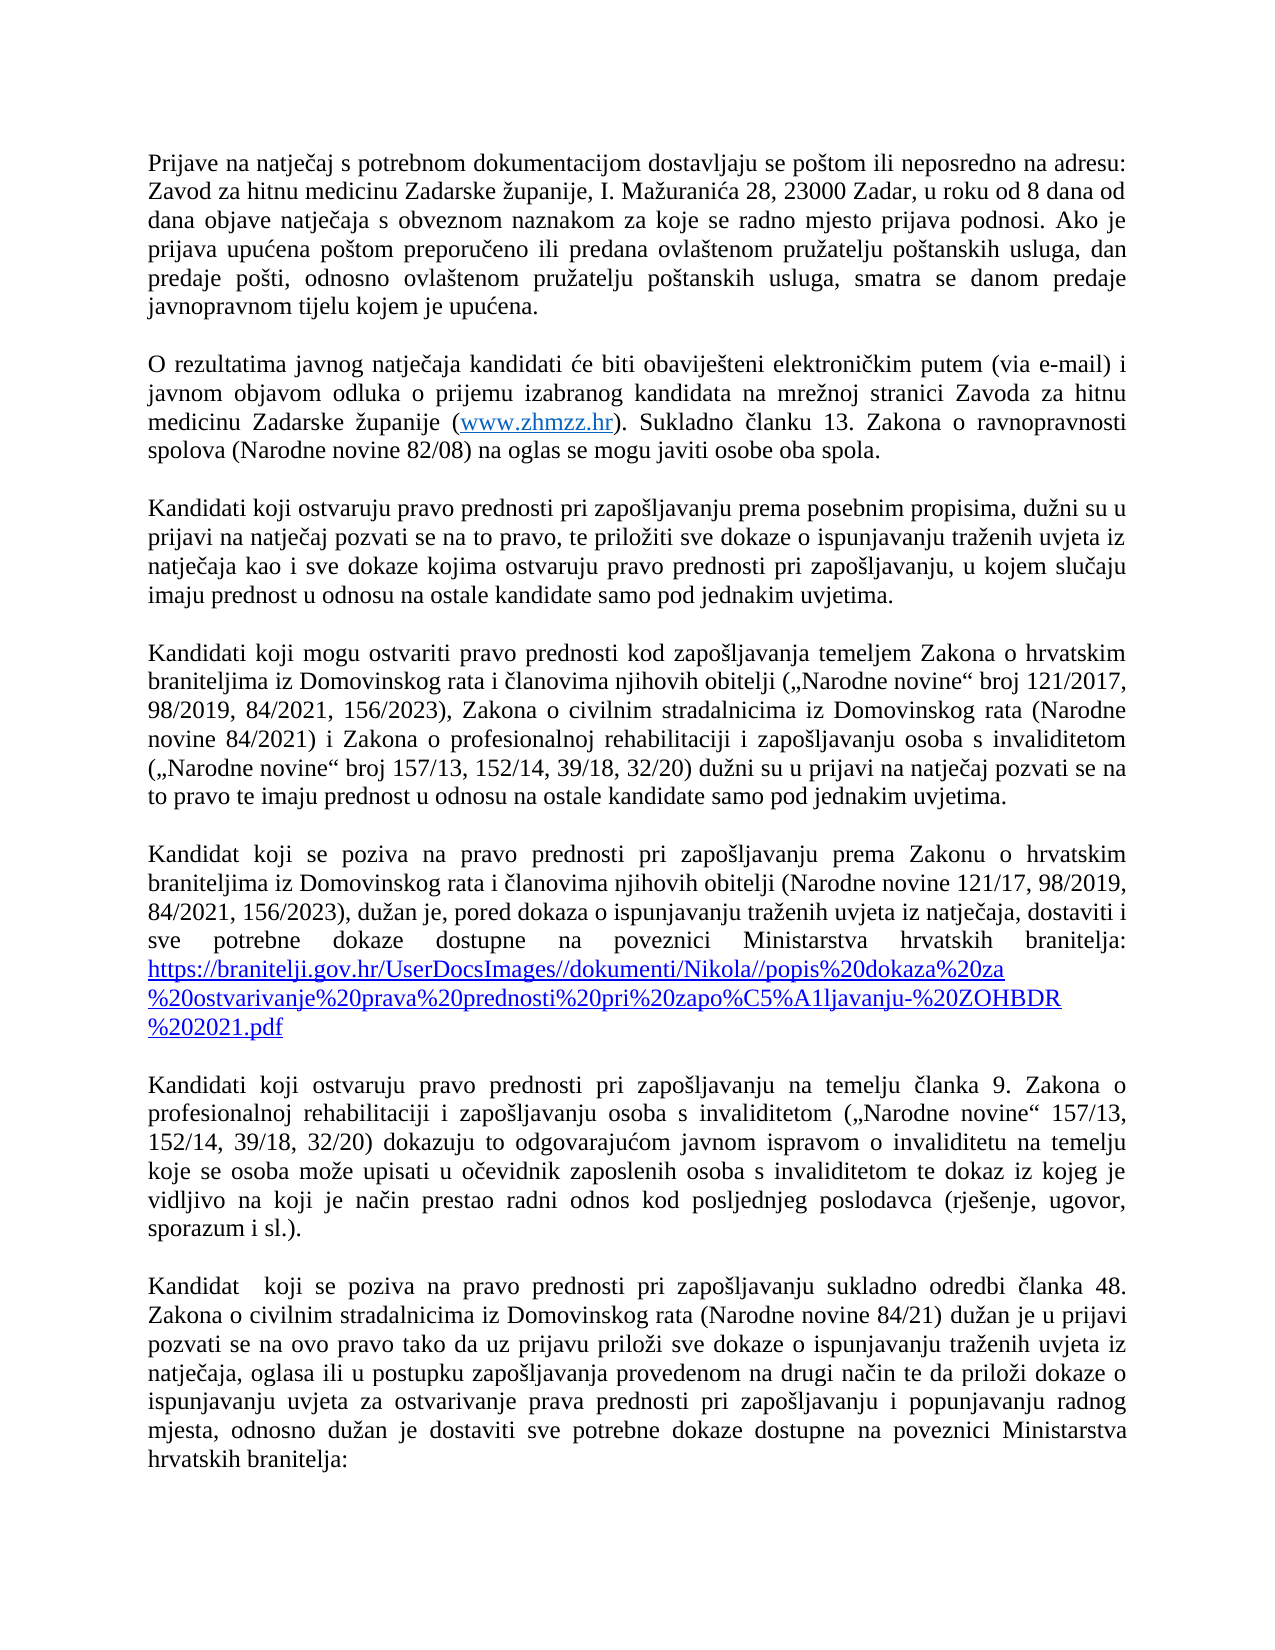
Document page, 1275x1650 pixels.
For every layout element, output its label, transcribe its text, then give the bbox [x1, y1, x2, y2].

text Kandidat koji se poziva na pravo prednosti pri zapošljavanju prema Zakonu o hrvatskim braniteljima iz Domovinskog rata i članovima njihovih obitelji (Narodne novine 121/17, 98/2019, 84/2021, 156/2023), dužan je, pored dokaza o ispunjavanju traženih uvjeta iz natječaja, dostaviti i sve potrebne dokaze dostupne na poveznici Ministarstva hrvatskih branitelja: https://branitelji.gov.hr/UserDocsImages//dokumenti/Nikola//popis%20dokaza%20za%20ostvarivanje%20prava%20prednosti%20pri%20zapo%C5%A1ljavanju-%20ZOHBDR%202021.pdf [148, 839, 1127, 1041]
text Kandidat koji se poziva na pravo prednosti pri zapošljavanju sukladno odredbi članka 48. Zakona o civilnim stradalnicima iz Domovinskog rata (Narodne novine 84/21) dužan je u prijavi pozvati se na ovo pravo tako da uz prijavu priloži sve dokaze o ispunjavanju traženih uvjeta iz natječaja, oglasa ili u postupku zapošljavanja provedenom na drugi način te da priloži dokaze o ispunjavanju uvjeta za ostvarivanje prava prednosti pri zapošljavanju i popunjavanju radnog mjesta, odnosno dužan je dostaviti sve potrebne dokaze dostupne na poveznici Ministarstva hrvatskih branitelja: [148, 1271, 1127, 1329]
text Kandidat koji se poziva na pravo prednosti pri zapošljavanju sukladno odredbi članka 48. Zakona o civilnim stradalnicima iz Domovinskog rata (Narodne novine 84/21) dužan je u prijavi pozvati se na ovo pravo tako da uz prijavu priloži sve dokaze o ispunjavanju traženih uvjeta iz natječaja, oglasa ili u postupku zapošljavanja provedenom na drugi način te da priloži dokaze o ispunjavanju uvjeta za ostvarivanje prava prednosti pri zapošljavanju i popunjavanju radnog mjesta, odnosno dužan je dostaviti sve potrebne dokaze dostupne na poveznici Ministarstva hrvatskih branitelja: [148, 1415, 1127, 1473]
text Kandidati koji ostvaruju pravo prednosti pri zapošljavanju na temelju članka 9. Zakona o profesionalnoj rehabilitaciji i zapošljavanju osoba s invaliditetom („Narodne novine“ 157/13, 152/14, 39/18, 32/20) dokazuju to odgovarajućom javnom ispravom o invaliditetu na temelju koje se osoba može upisati u očevidnik zaposlenih osoba s invaliditetom te dokaz iz kojeg je vidljivo na koji je način prestao radni odnos kod posljednjeg poslodavca (rješenje, ugovor, sporazum i sl.). [148, 1070, 1127, 1242]
text Kandidati koji mogu ostvariti pravo prednosti kod zapošljavanja temeljem Zakona o hrvatskim braniteljima iz Domovinskog rata i članovima njihovih obitelji („Narodne novine“ broj 121/2017, 98/2019, 84/2021, 156/2023), Zakona o civilnim stradalnicima iz Domovinskog rata (Narodne novine 84/2021) i Zakona o profesionalnoj rehabilitaciji i zapošljavanju osoba s invaliditetom („Narodne novine“ broj 157/13, 152/14, 39/18, 32/20) dužni su u prijavi na natječaj pozvati se na to pravo te imaju prednost u odnosu na ostale kandidate samo pod jednakim uvjetima. [148, 638, 1127, 810]
text Kandidati koji ostvaruju pravo prednosti pri zapošljavanju prema posebnim propisima, dužni su u prijavi na natječaj pozvati se na to pravo, te priložiti sve dokaze o ispunjavanju traženih uvjeta iz natječaja kao i sve dokaze kojima ostvaruju pravo prednosti pri zapošljavanju, u kojem slučaju imaju prednost u odnosu na ostale kandidate samo pod jednakim uvjetima. [148, 493, 1127, 608]
text O rezultatima javnog natječaja kandidati će biti obaviješteni elektroničkim putem (via e-mail) i javnom objavom odluka o prijemu izabranog kandidata na mrežnoj stranici Zavoda za hitnu medicinu Zadarske županije (www.zhmzz.hr). Sukladno članku 13. Zakona o ravnopravnosti spolova (Narodne novine 82/08) na oglas se mogu javiti osobe oba spola. [148, 349, 1127, 464]
text Prijave na natječaj s potrebnom dokumentacijom dostavljaju se poštom ili neposredno na adresu: Zavod za hitnu medicinu Zadarske županije, I. Mažuranića 28, 23000 Zadar, u roku od 8 dana od dana objave natječaja s obveznom naznakom za koje se radno mjesto prijava podnosi. Ako je prijava upućena poštom preporučeno ili predana ovlaštenom pružatelju poštanskih usluga, dan predaje pošti, odnosno ovlaštenom pružatelju poštanskih usluga, smatra se danom predaje javnopravnom tijelu kojem je upućena. [148, 148, 1127, 320]
